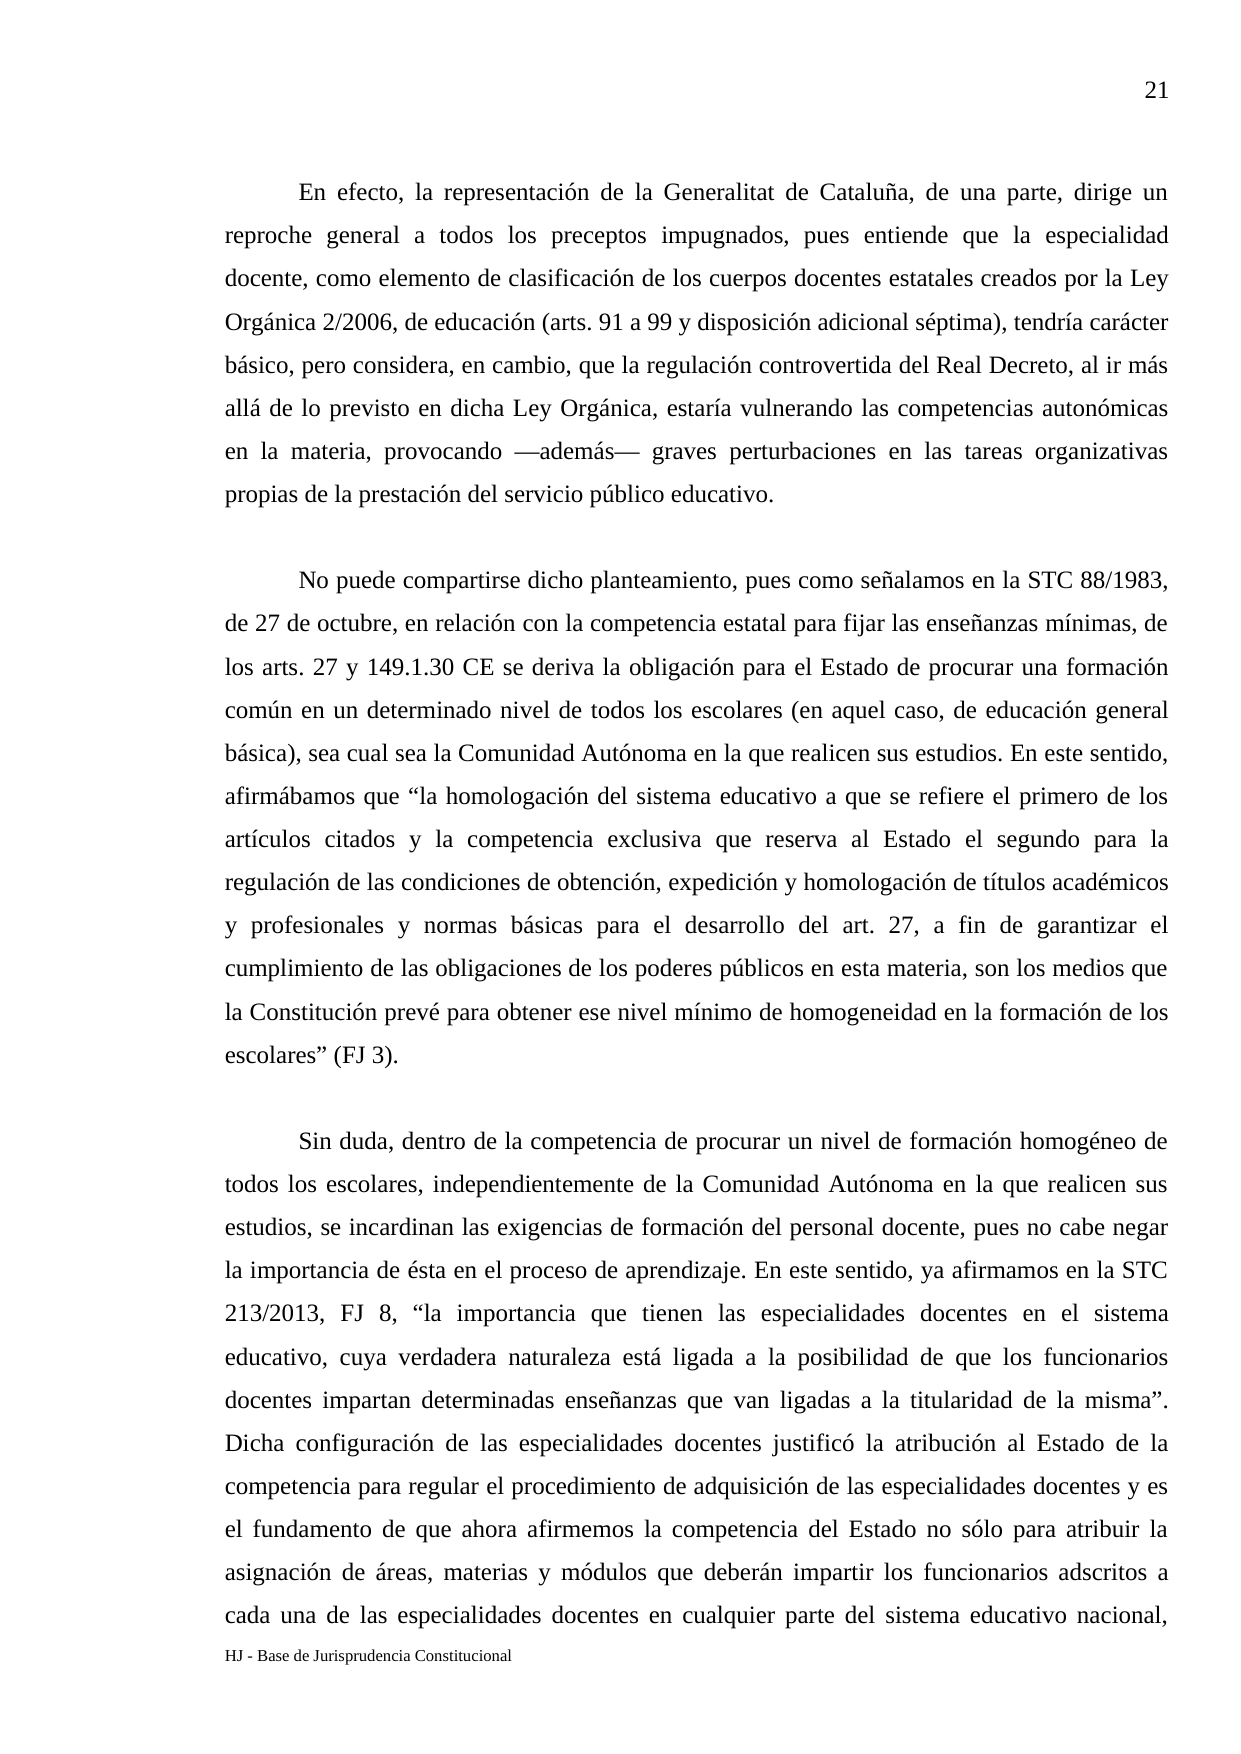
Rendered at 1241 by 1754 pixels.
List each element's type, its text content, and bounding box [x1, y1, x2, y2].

text En efecto, la representación de la Generalitat de Cataluña, de una parte, dirige un reproche general a todos los preceptos impugnados, pues entiende que la especialidad docente, como elemento de clasificación de los cuerpos docentes estatales creados por la Ley Orgánica 2/2006, de educación (arts. 91 a 99 y disposición adicional séptima), tendría carácter básico, pero considera, en cambio, que la regulación controvertida del Real Decreto, al ir más allá de lo previsto en dicha Ley Orgánica, estaría vulnerando las competencias autonómicas en la materia, provocando —además— graves perturbaciones en las tareas organizativas propias de la prestación del servicio público educativo. [224, 177, 1169, 508]
text No puede compartirse dicho planteamiento, pues como señalamos en la STC 88/1983, de 27 de octubre, en relación con la competencia estatal para fijar las enseñanzas mínimas, de los arts. 27 y 149.1.30 CE se deriva la obligación para el Estado de procurar una formación común en un determinado nivel de todos los escolares (en aquel caso, de educación general básica), sea cual sea la Comunidad Autónoma en la que realicen sus estudios. En este sentido, afirmábamos que “la homologación del sistema educativo a que se refiere el primero de los artículos citados y la competencia exclusiva que reserva al Estado el segundo para la regulación de las condiciones de obtención, expedición y homologación de títulos académicos y profesionales y normas básicas para el desarrollo del art. 27, a fin de garantizar el cumplimiento de las obligaciones de los poderes públicos en esta materia, son los medios que la Constitución prevé para obtener ese nivel mínimo de homogeneidad en la formación de los escolares” (FJ 3). [224, 565, 1169, 1068]
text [224, 1126, 1169, 1629]
